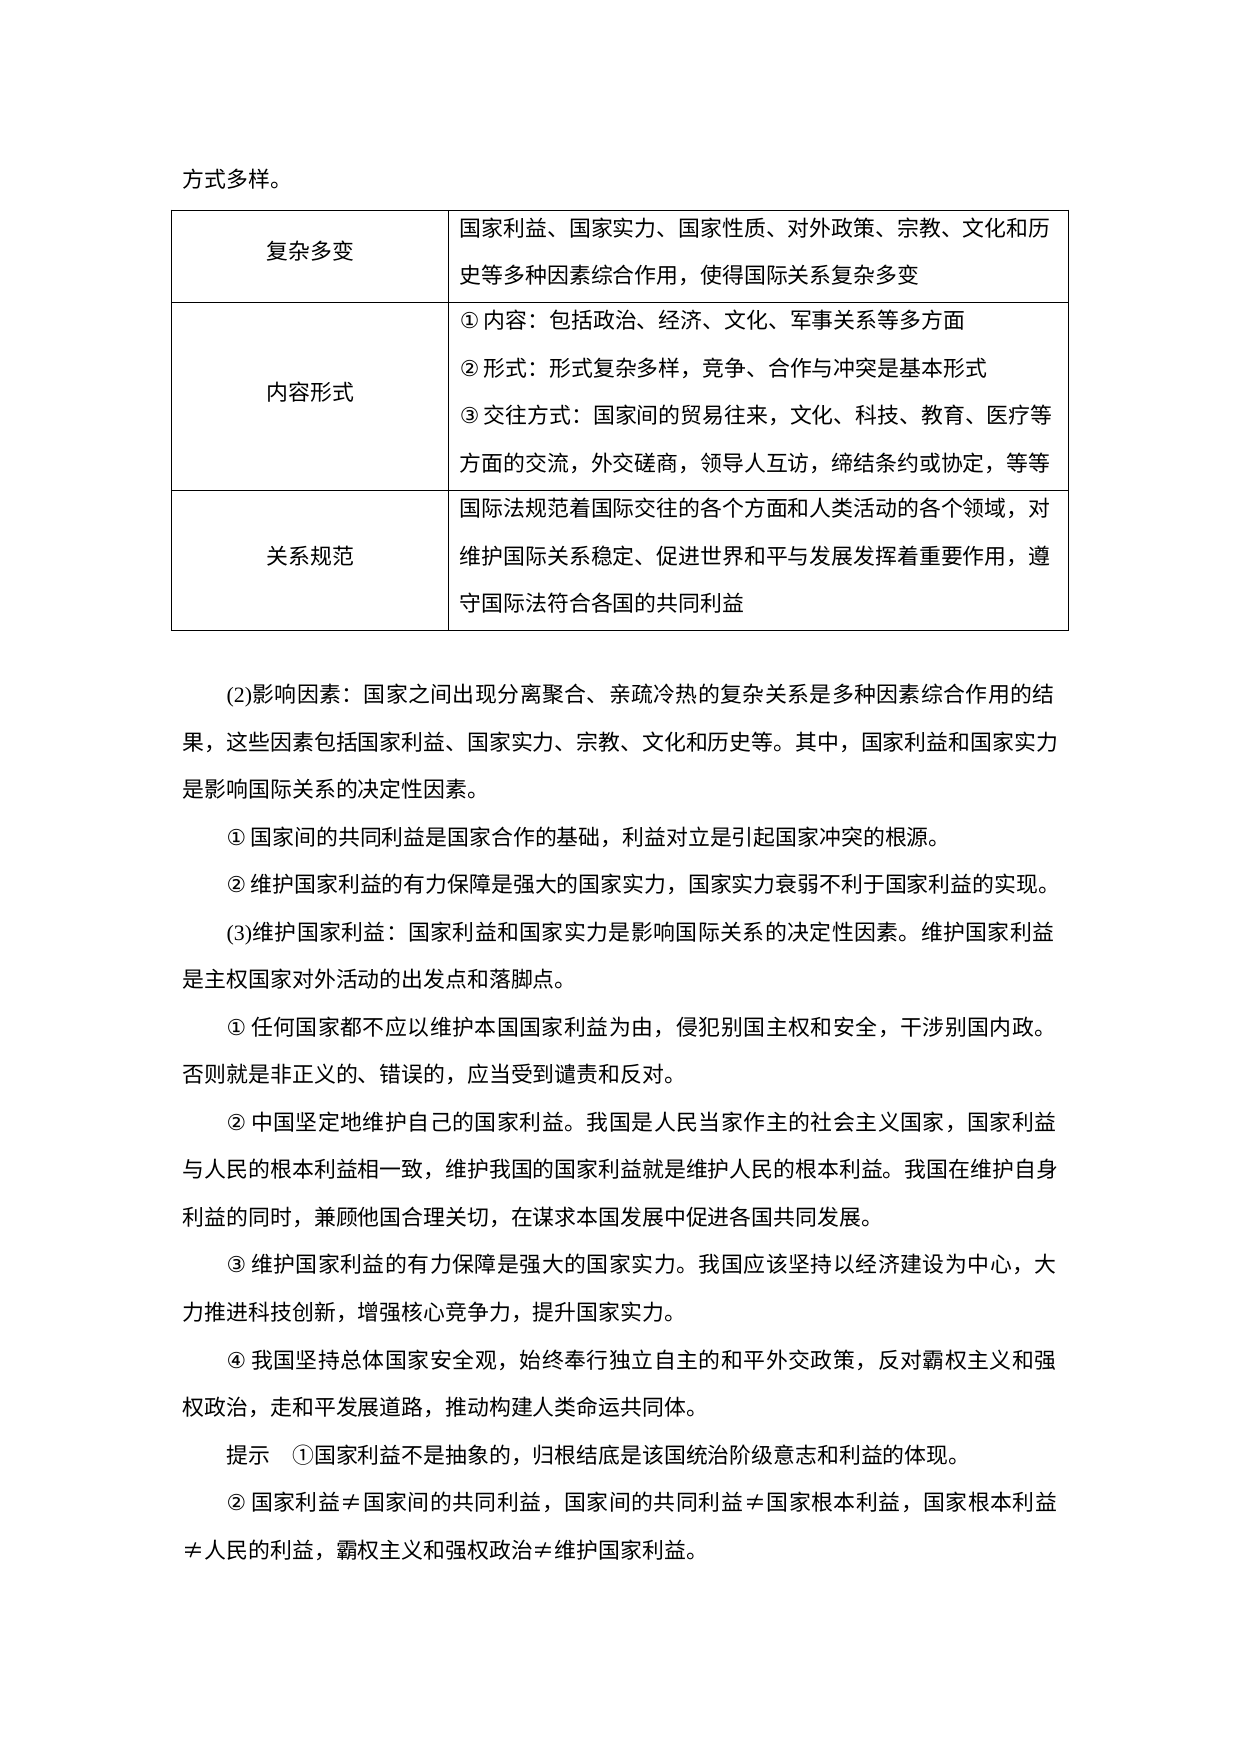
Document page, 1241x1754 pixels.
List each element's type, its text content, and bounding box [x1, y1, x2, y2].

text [183, 162, 1058, 194]
table_cell 内容形式 [172, 303, 448, 490]
text ②国家利益≠国家间的共同利益，国家间的共同利益≠国家根本利益，国家根本利益≠人民的利益，霸权主义和强权政治≠维护国家利益。 [183, 1485, 1058, 1564]
text ①任何国家都不应以维护本国国家利益为由，侵犯别国主权和安全，干涉别国内政。否则就是非正义的、错误的，应当受到谴责和反对。 [183, 1010, 1058, 1089]
table_cell 国际法规范着国际交往的各个方面和人类活动的各个领域，对维护国际关系稳定、促进世界和平与发展发挥着重要作用，遵守国际法符合各国的共同利益 [449, 491, 1068, 630]
text ②维护国家利益的有力保障是强大的国家实力，国家实力衰弱不利于国家利益的实现。 [183, 867, 1058, 899]
text 提示 ①国家利益不是抽象的，归根结底是该国统治阶级意志和利益的体现。 [183, 1438, 1058, 1469]
text ②中国坚定地维护自己的国家利益。我国是人民当家作主的社会主义国家，国家利益与人民的根本利益相一致，维护我国的国家利益就是维护人民的根本利益。我国在维护自身利益的同时，兼顾他国合理关切，在谋求本国发展中促进各国共同发展。 [183, 1105, 1058, 1232]
table_header 复杂多变 [172, 211, 448, 302]
text ③维护国家利益的有力保障是强大的国家实力。我国应该坚持以经济建设为中心，大力推进科技创新，增强核心竞争力，提升国家实力。 [183, 1247, 1058, 1327]
table_cell ①内容：包括政治、经济、文化、军事关系等多方面 ②形式：形式复杂多样，竞争、合作与冲突是基本形式 ③交往方式：国家间的贸易往来，文化、科技、教育、医疗等方面的交流，外交磋商，领导人互访，缔结条约或协定，等等 [449, 303, 1068, 490]
text ④我国坚持总体国家安全观，始终奉行独立自主的和平外交政策，反对霸权主义和强权政治，走和平发展道路，推动构建人类命运共同体。 [183, 1343, 1058, 1422]
text ①国家间的共同利益是国家合作的基础，利益对立是引起国家冲突的根源。 [183, 819, 1058, 851]
table_header 国家利益、国家实力、国家性质、对外政策、宗教、文化和历史等多种因素综合作用，使得国际关系复杂多变 [449, 211, 1068, 302]
text (3)维护国家利益：国家利益和国家实力是影响国际关系的决定性因素。维护国家利益是主权国家对外活动的出发点和落脚点。 [183, 915, 1058, 994]
text (2)影响因素：国家之间出现分离聚合、亲疏冷热的复杂关系是多种因素综合作用的结果，这些因素包括国家利益、国家实力、宗教、文化和历史等。其中，国家利益和国家实力是影响国际关系的决定性因素。 [183, 677, 1058, 804]
table_cell 关系规范 [172, 491, 448, 630]
